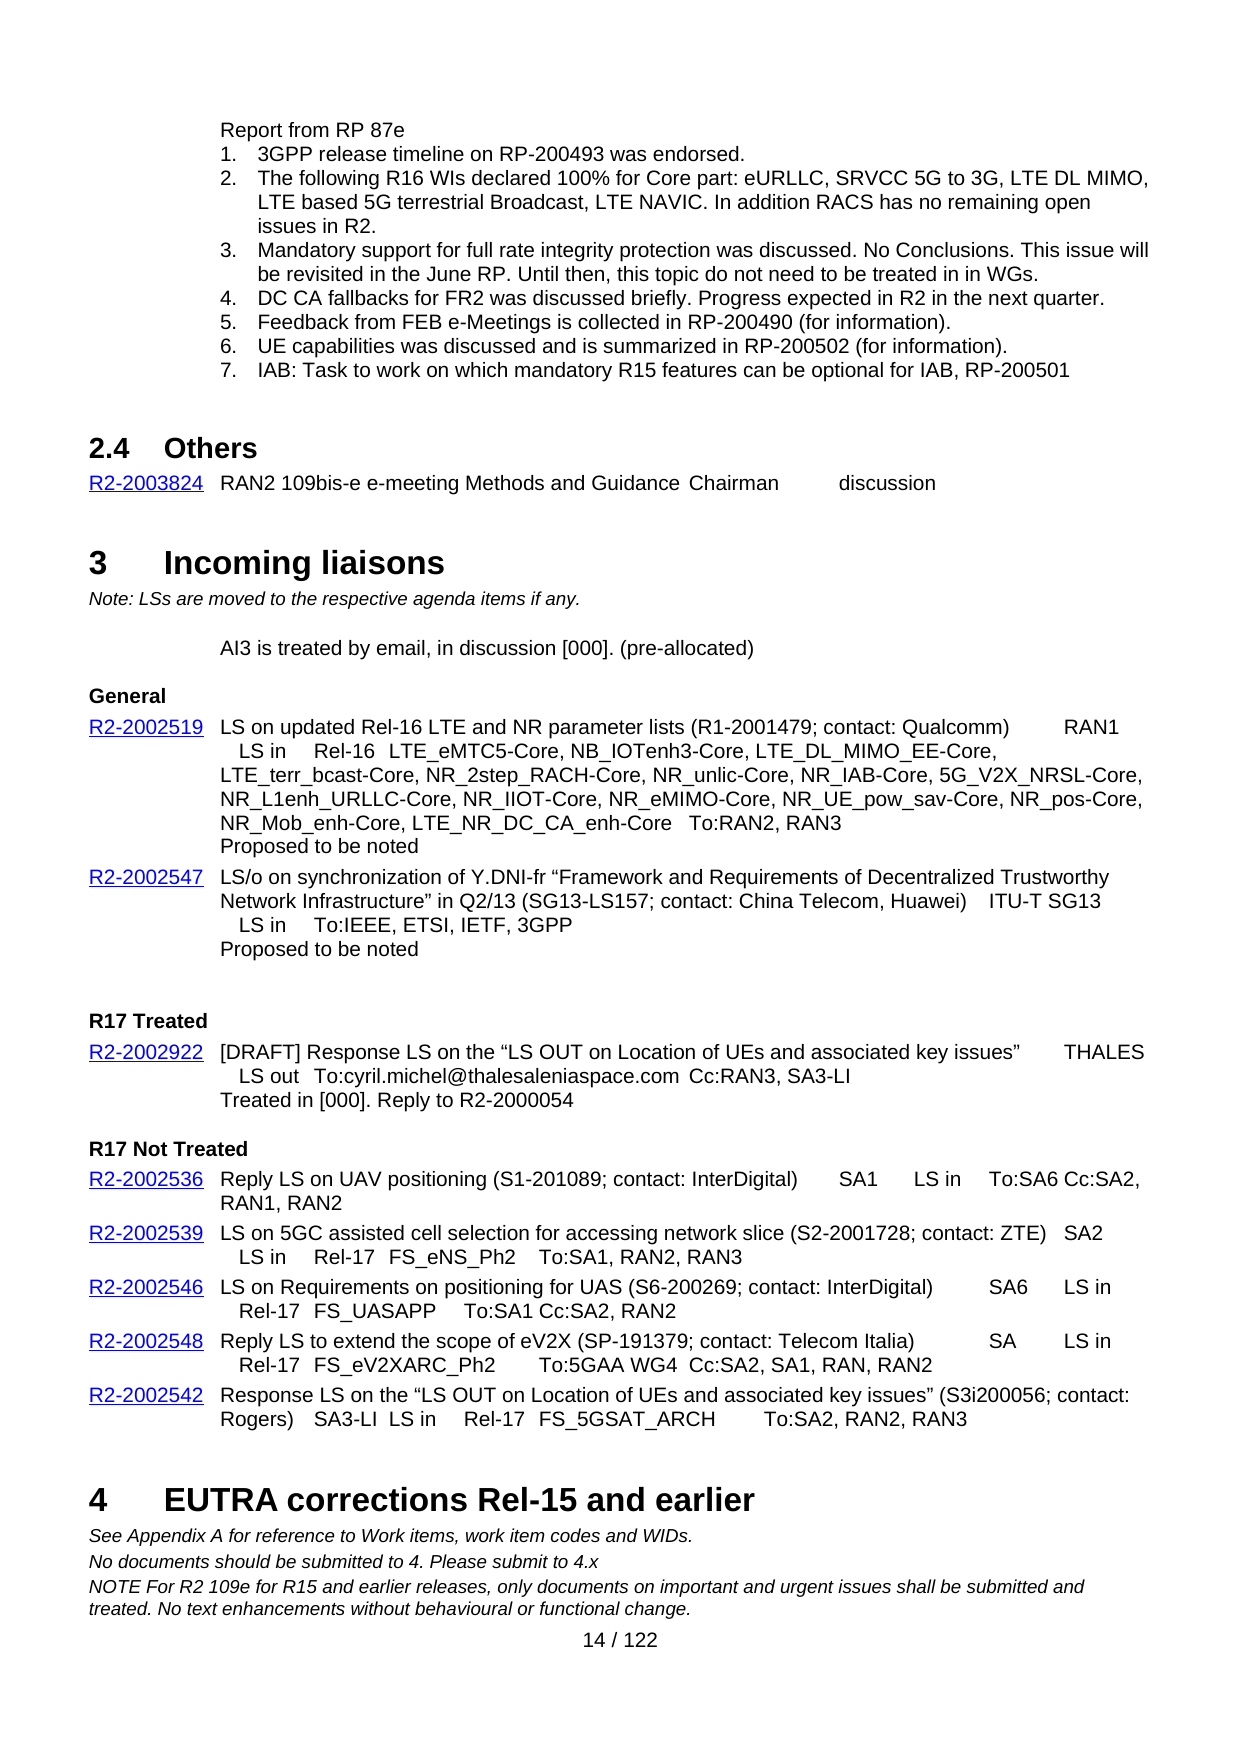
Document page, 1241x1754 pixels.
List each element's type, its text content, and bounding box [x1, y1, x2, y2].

list The following R16 WIs declared 100% for Core part: eURLLC, SRVCC 5G to 3G, LTE DL MIMO, LTE based 5G terrestrial Broadcast, LTE NAVIC. In addition RACS has no remaining open issues in R2. [220, 166, 1152, 238]
text R17 Not Treated [89, 1136, 1152, 1160]
subtitle 3 Incoming liaisons [89, 543, 1152, 582]
text No documents should be submitted to 4. Please submit to 4.x [89, 1551, 1152, 1572]
list DC CA fallbacks for FR2 was discussed briefly. Progress expected in R2 in the next quarter. [220, 286, 1152, 310]
text Treated in [000]. Reply to R2-2000054 [220, 1087, 1152, 1111]
title R2-2002547 LS/o on synchronization of Y.DNI-fr “Framework and Requirements of Decentralized Trustworthy Network Infrastructure” in Q2/13 (SG13-LS157; contact: China Telecom, Huawei) ITU-T SG13 LS in To:IEEE, ETSI, IETF, 3GPP [89, 864, 1152, 936]
text AI3 is treated by email, in discussion [000]. (pre-allocated) [220, 635, 1152, 659]
text Note: LSs are moved to the respective agenda items if any. [89, 588, 1152, 609]
title R2-2002536 Reply LS on UAV positioning (S1-201089; contact: InterDigital) SA1 LS in To:SA6 Cc:SA2, RAN1, RAN2 [89, 1167, 1152, 1214]
list UE capabilities was discussed and is summarized in RP-200502 (for information). [220, 334, 1152, 358]
text General [89, 684, 1152, 708]
title R2-2002548 Reply LS to extend the scope of eV2X (SP-191379; contact: Telecom Italia) SA LS in Rel-17 FS_eV2XARC_Ph2 To:5GAA WG4 Cc:SA2, SA1, RAN, RAN2 [89, 1329, 1152, 1377]
text R17 Treated [89, 1009, 1152, 1033]
title R2-2002542 Response LS on the “LS OUT on Location of UEs and associated key issues” (S3i200056; contact: Rogers) SA3-LI LS in Rel-17 FS_5GSAT_ARCH To:SA2, RAN2, RAN3 [89, 1383, 1152, 1431]
text See Appendix A for reference to Work items, work item codes and WIDs. [89, 1525, 1152, 1546]
text Report from RP 87e [220, 118, 1152, 142]
text Proposed to be noted [220, 936, 1152, 960]
list Feedback from FEB e-Meetings is collected in RP-200490 (for information). [220, 310, 1152, 334]
subtitle 2.4 Others [89, 431, 1152, 464]
list IAB: Task to work on which mandatory R15 features can be optional for IAB, RP-200501 [220, 358, 1152, 382]
list 3GPP release timeline on RP-200493 was endorsed. [220, 142, 1152, 166]
text NOTE For R2 109e for R15 and earlier releases, only documents on important and urgent issues shall be submitted and treated. No text enhancements without behavioural or functional change. [89, 1576, 1152, 1619]
list Mandatory support for full rate integrity protection was discussed. No Conclusions. This issue will be revisited in the June RP. Until then, this topic do not need to be treated in in WGs. [220, 238, 1152, 286]
text Proposed to be noted [220, 834, 1152, 858]
title R2-2002922 [DRAFT] Response LS on the “LS OUT on Location of UEs and associated key issues” THALES LS out To:cyril.michel@thalesaleniaspace.com Cc:RAN3, SA3-LI [89, 1039, 1152, 1087]
title R2-2003824 RAN2 109bis-e e-meeting Methods and Guidance Chairman discussion [89, 470, 1152, 494]
title R2-2002546 LS on Requirements on positioning for UAS (S6-200269; contact: InterDigital) SA6 LS in Rel-17 FS_UASAPP To:SA1 Cc:SA2, RAN2 [89, 1275, 1152, 1323]
title R2-2002519 LS on updated Rel-16 LTE and NR parameter lists (R1-2001479; contact: Qualcomm) RAN1 LS in Rel-16 LTE_eMTC5-Core, NB_IOTenh3-Core, LTE_DL_MIMO_EE-Core, LTE_terr_bcast-Core, NR_2step_RACH-Core, NR_unlic-Core, NR_IAB-Core, 5G_V2X_NRSL-Core, NR_L1enh_URLLC-Core, NR_IIOT-Core, NR_eMIMO-Core, NR_UE_pow_sav-Core, NR_pos-Core, NR_Mob_enh-Core, LTE_NR_DC_CA_enh-Core To:RAN2, RAN3 [89, 714, 1152, 834]
title R2-2002539 LS on 5GC assisted cell selection for accessing network slice (S2-2001728; contact: ZTE) SA2 LS in Rel-17 FS_eNS_Ph2 To:SA1, RAN2, RAN3 [89, 1221, 1152, 1269]
subtitle 4 EUTRA corrections Rel-15 and earlier [89, 1480, 1152, 1518]
